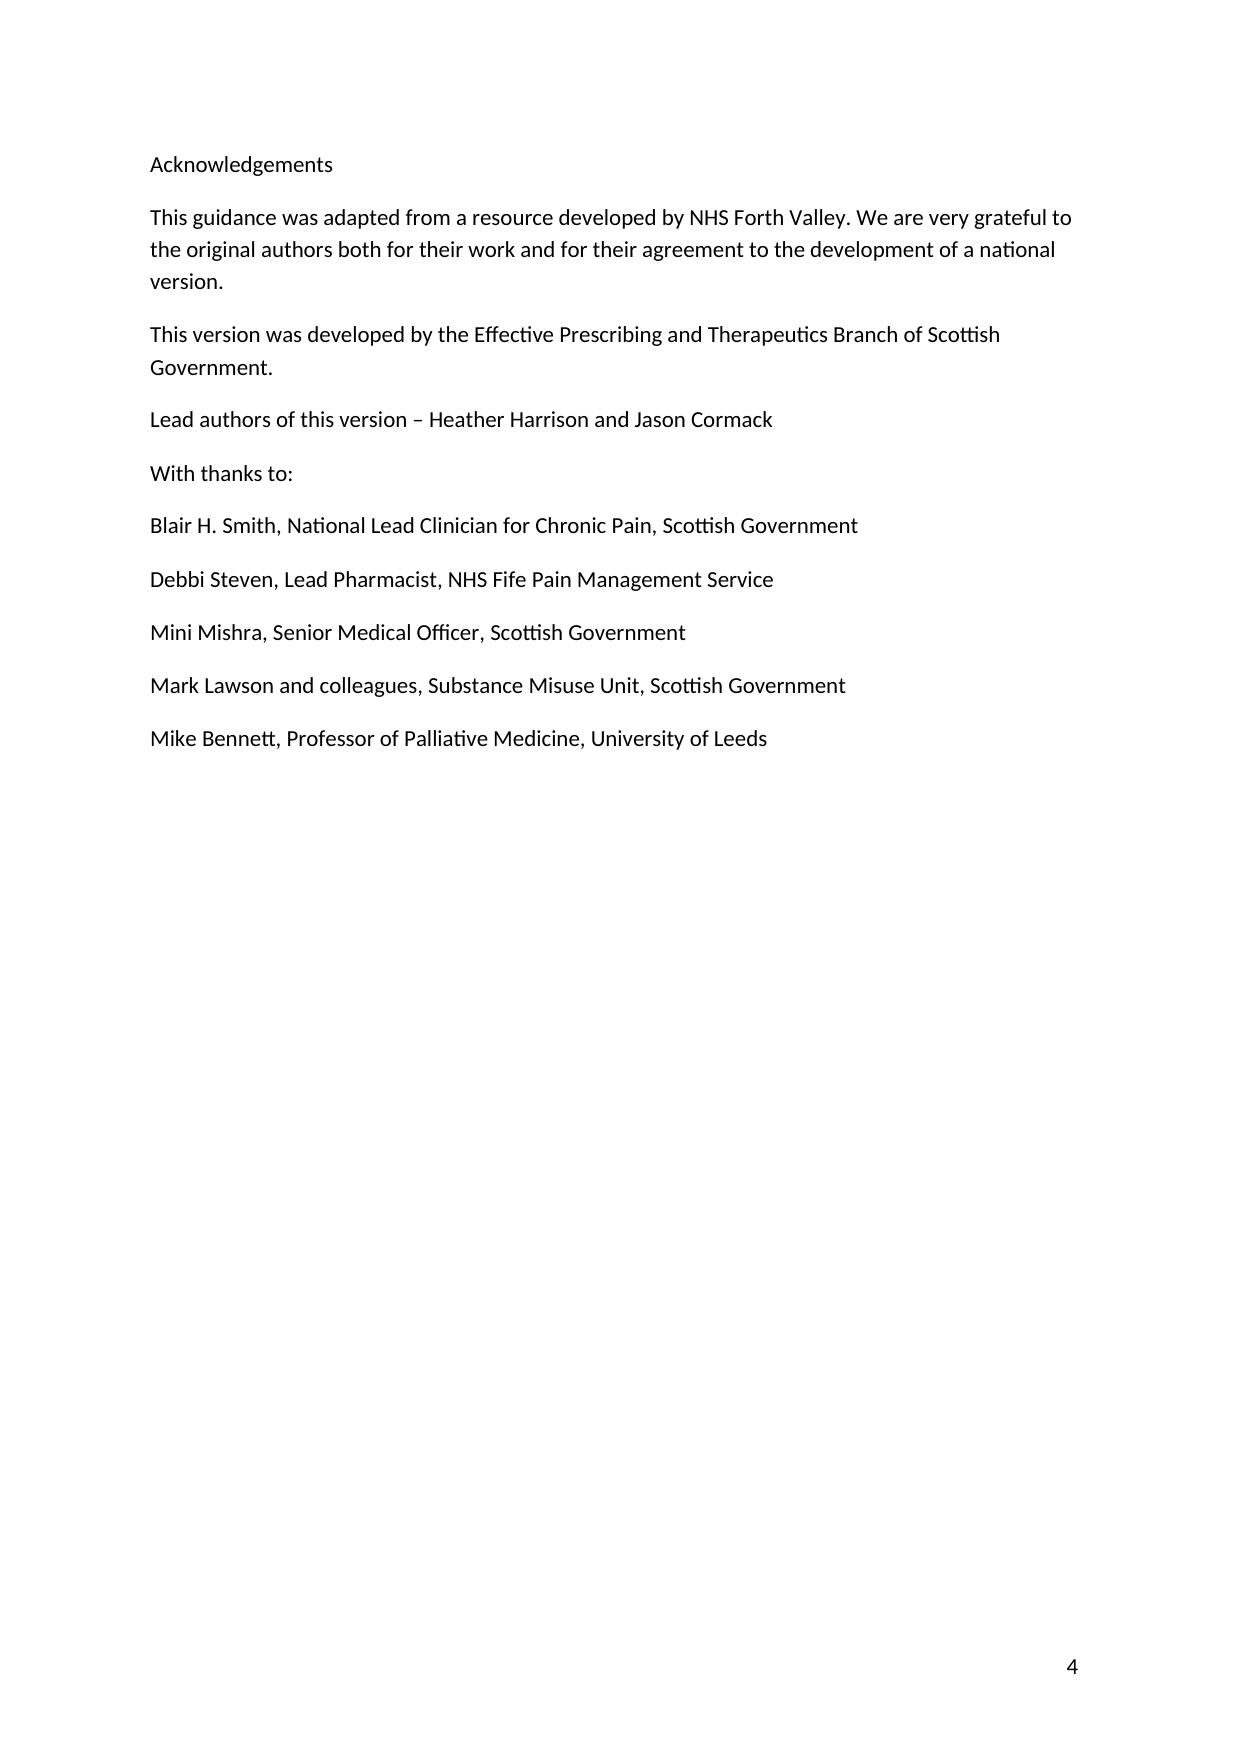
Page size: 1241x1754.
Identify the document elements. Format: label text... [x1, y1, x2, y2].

text With thanks to: [150, 459, 1078, 487]
text This version was developed by the Effective Prescribing and Therapeutics Branch of Scottish Government. [150, 320, 1078, 381]
text Debbi Steven, Lead Pharmacist, NHS Fife Pain Management Service [150, 565, 1078, 593]
text This guidance was adapted from a resource developed by NHS Forth Valley. We are very grateful to the original authors both for their work and for their agreement to the development of a national version. [150, 203, 1078, 295]
text Acknowledgements [150, 150, 1078, 178]
text Mike Bennett, Professor of Palliative Medicine, University of Leeds [150, 724, 1078, 752]
text Mark Lawson and colleagues, Substance Misuse Unit, Scottish Government [150, 671, 1078, 699]
text Blair H. Smith, National Lead Clinician for Chronic Pain, Scottish Government [150, 512, 1078, 540]
text Lead authors of this version – Heather Harrison and Jason Cormack [150, 406, 1078, 434]
text Mini Mishra, Senior Medical Officer, Scottish Government [150, 618, 1078, 646]
